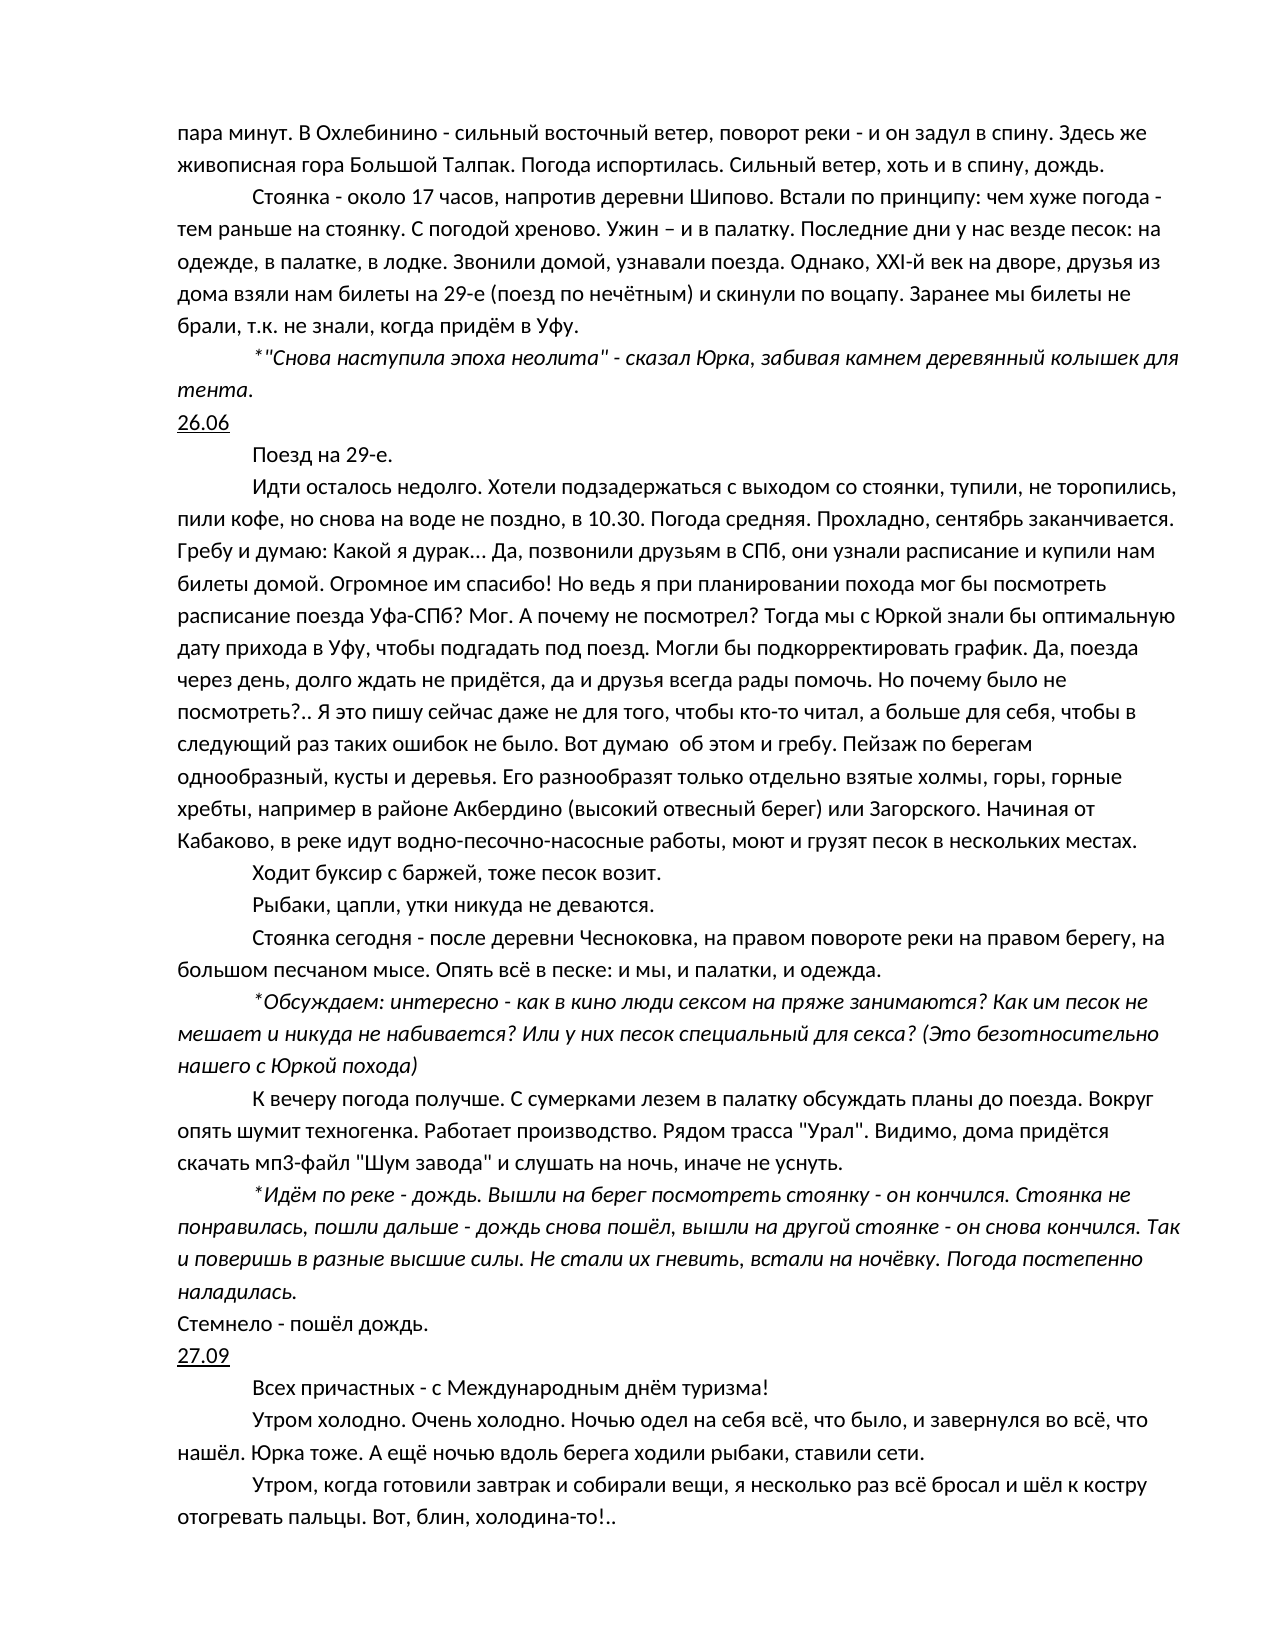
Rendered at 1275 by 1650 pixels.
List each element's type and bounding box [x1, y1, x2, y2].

text [177, 118, 1186, 1530]
